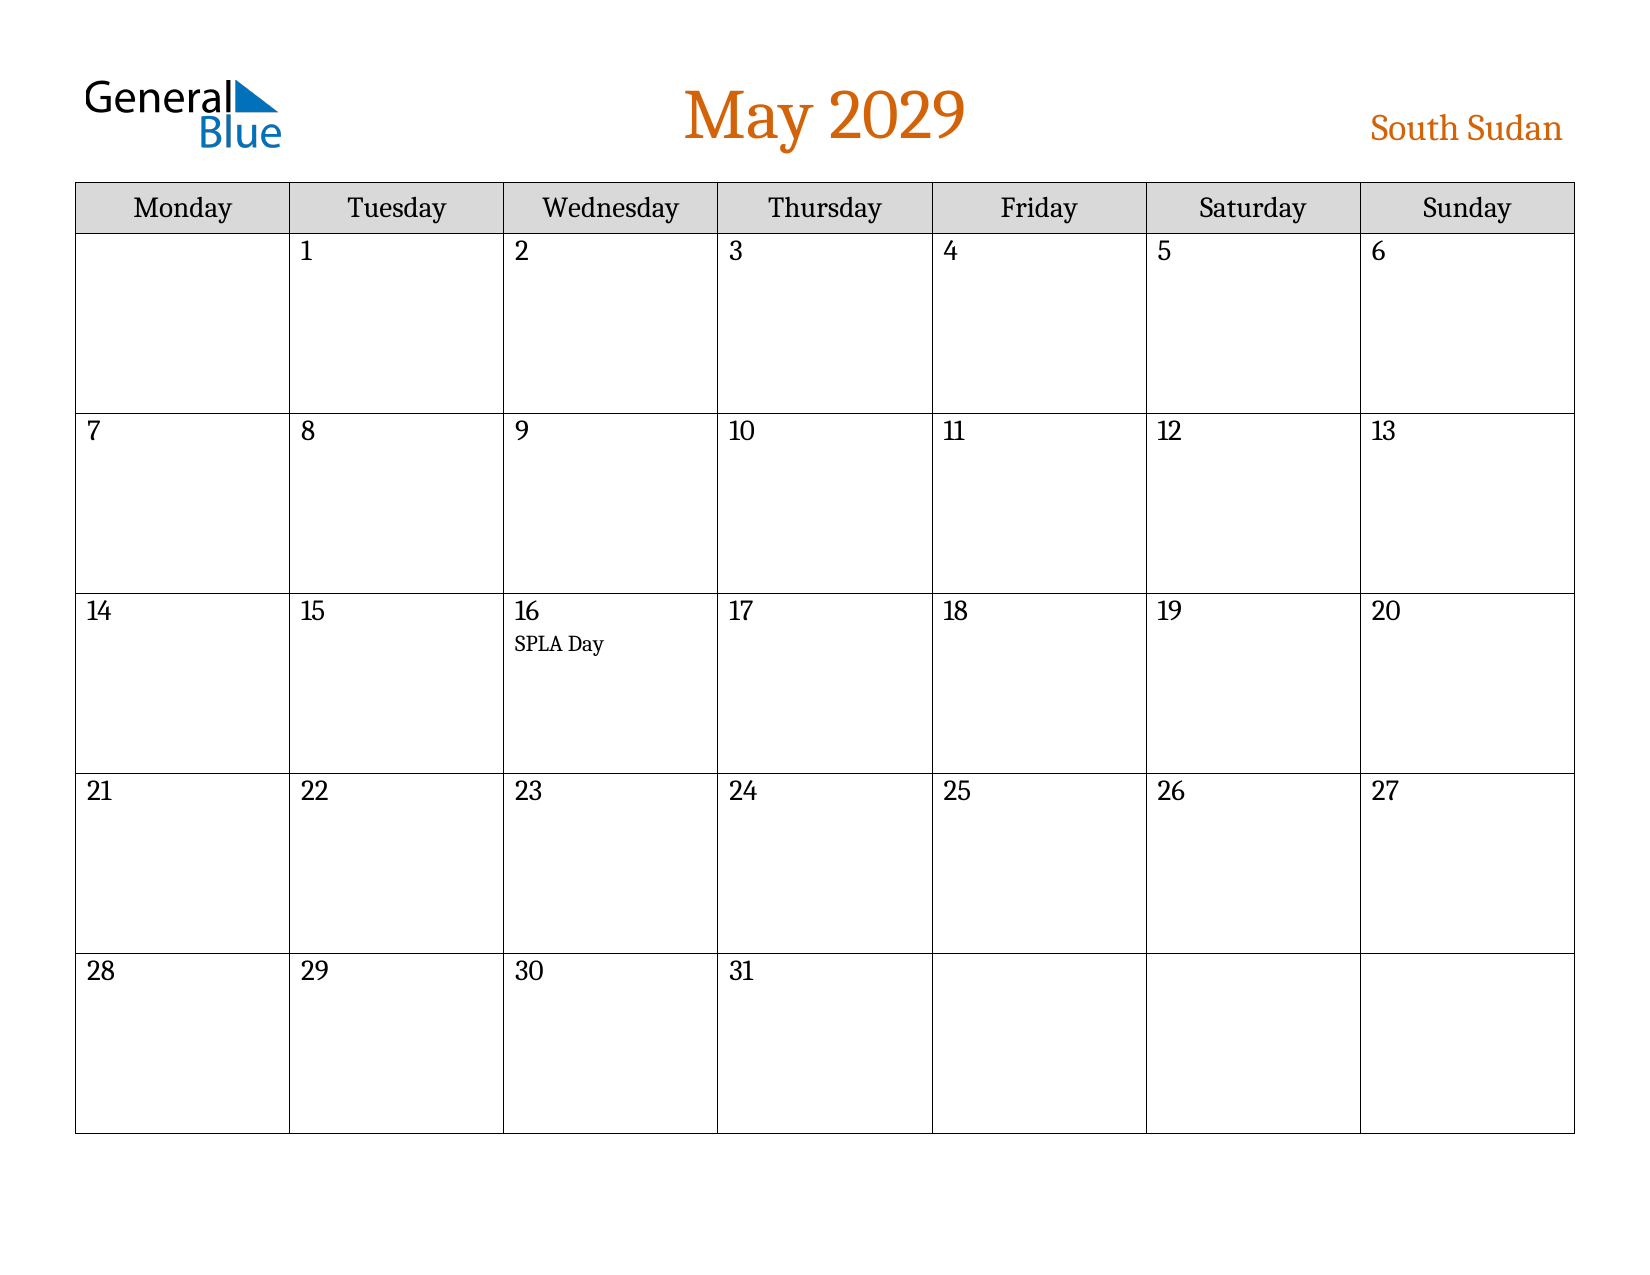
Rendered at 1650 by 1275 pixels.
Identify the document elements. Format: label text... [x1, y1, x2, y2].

table_cell [1361, 954, 1574, 990]
table_cell [1147, 954, 1360, 990]
table_cell [504, 990, 717, 1133]
table_cell 15 [290, 594, 503, 630]
table_cell 26 [1147, 774, 1360, 810]
table_cell 5 [1147, 234, 1360, 270]
table_cell Tuesday [290, 183, 503, 233]
table_cell Wednesday [504, 183, 717, 233]
table_cell Monday [76, 183, 289, 233]
table_cell [1147, 270, 1360, 413]
table_cell 13 [1361, 414, 1574, 450]
table_header [76, 75, 503, 182]
table_cell 11 [933, 414, 1146, 450]
table_cell Sunday [1361, 183, 1574, 233]
table_cell [1147, 810, 1360, 953]
table_cell 28 [76, 954, 289, 990]
table_cell [76, 630, 289, 773]
table_cell [933, 954, 1146, 990]
table_cell 17 [718, 594, 932, 630]
table_cell 27 [1361, 774, 1574, 810]
table_cell 24 [718, 774, 932, 810]
table_cell Thursday [718, 183, 932, 233]
table_header South Sudan [1146, 75, 1574, 182]
table_cell 2 [504, 234, 717, 270]
table_cell [718, 270, 932, 413]
table_cell [718, 450, 932, 593]
table_cell [718, 810, 932, 953]
table_cell 6 [1361, 234, 1574, 270]
table_cell [933, 270, 1146, 413]
table_cell [76, 810, 289, 953]
table_cell 20 [1361, 594, 1574, 630]
table_cell 19 [1147, 594, 1360, 630]
table_cell [76, 234, 289, 270]
table_cell [1147, 630, 1360, 773]
table_cell 22 [290, 774, 503, 810]
table_cell 21 [76, 774, 289, 810]
table_cell 25 [933, 774, 1146, 810]
table_cell [290, 990, 503, 1133]
table_cell [1147, 450, 1360, 593]
table_cell [76, 450, 289, 593]
table_cell 9 [504, 414, 717, 450]
table_cell [933, 630, 1146, 773]
table_cell [933, 450, 1146, 593]
table_cell [504, 450, 717, 593]
table_cell [1361, 810, 1574, 953]
table_cell 29 [290, 954, 503, 990]
table_cell 12 [1147, 414, 1360, 450]
table_cell 4 [933, 234, 1146, 270]
table_header May 2029 [504, 75, 1146, 182]
table_cell 3 [718, 234, 932, 270]
table_cell 23 [504, 774, 717, 810]
table_cell 16 [504, 594, 717, 630]
table_cell [933, 810, 1146, 953]
table_cell SPLA Day [504, 630, 717, 773]
table_cell 30 [504, 954, 717, 990]
table_cell Saturday [1147, 183, 1360, 233]
table_cell [933, 990, 1146, 1133]
table_cell [290, 270, 503, 413]
table_cell 8 [290, 414, 503, 450]
picture [86, 80, 281, 148]
table_cell [1147, 990, 1360, 1133]
table_cell 7 [76, 414, 289, 450]
table_cell [718, 990, 932, 1133]
table_cell [290, 630, 503, 773]
table_cell 1 [290, 234, 503, 270]
table_cell [718, 630, 932, 773]
table_cell [1361, 990, 1574, 1133]
table_cell [76, 270, 289, 413]
table_cell [1361, 270, 1574, 413]
table_cell [1361, 450, 1574, 593]
table_cell 31 [718, 954, 932, 990]
table_cell [290, 450, 503, 593]
table_cell Friday [933, 183, 1146, 233]
table_cell [504, 810, 717, 953]
table_cell 10 [718, 414, 932, 450]
table_cell [504, 270, 717, 413]
table_cell 18 [933, 594, 1146, 630]
table_cell [76, 990, 289, 1133]
table_cell [290, 810, 503, 953]
table_cell [1361, 630, 1574, 773]
table_cell 14 [76, 594, 289, 630]
